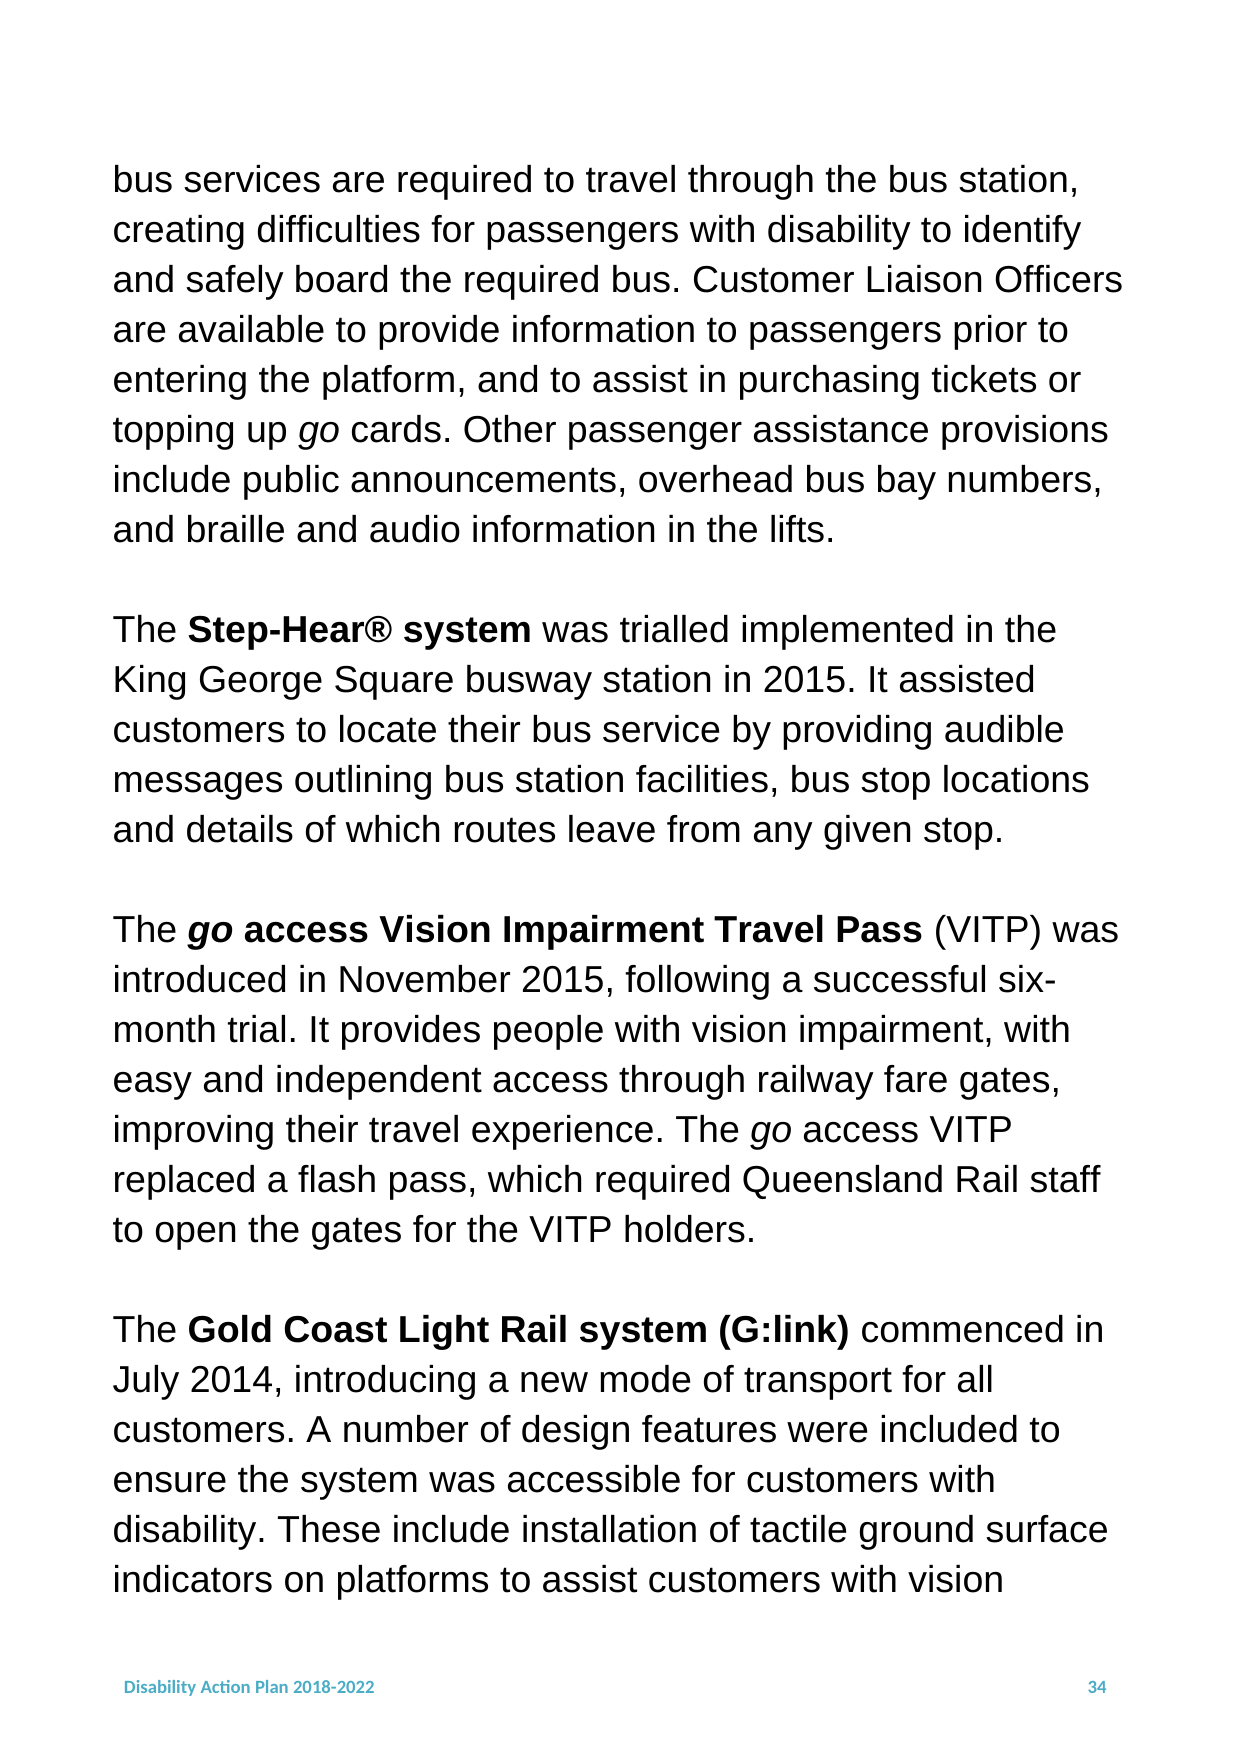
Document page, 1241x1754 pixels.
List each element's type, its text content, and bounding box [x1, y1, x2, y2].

text The go access Vision Impairment Travel Pass (VITP) was introduced in November 2015, following a successful six-month trial. It provides people with vision impairment, with easy and independent access through railway fare gates, improving their travel experience. The go access VITP replaced a flash pass, which required Queensland Rail staff to open the gates for the VITP holders. [112, 900, 1128, 1250]
text The Step-Hear® system was trialled implemented in the King George Square busway station in 2015. It assisted customers to locate their bus service by providing audible messages outlining bus station facilities, bus stop locations and details of which routes leave from any given stop. [112, 600, 1128, 850]
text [112, 1300, 1128, 1600]
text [112, 150, 1128, 550]
